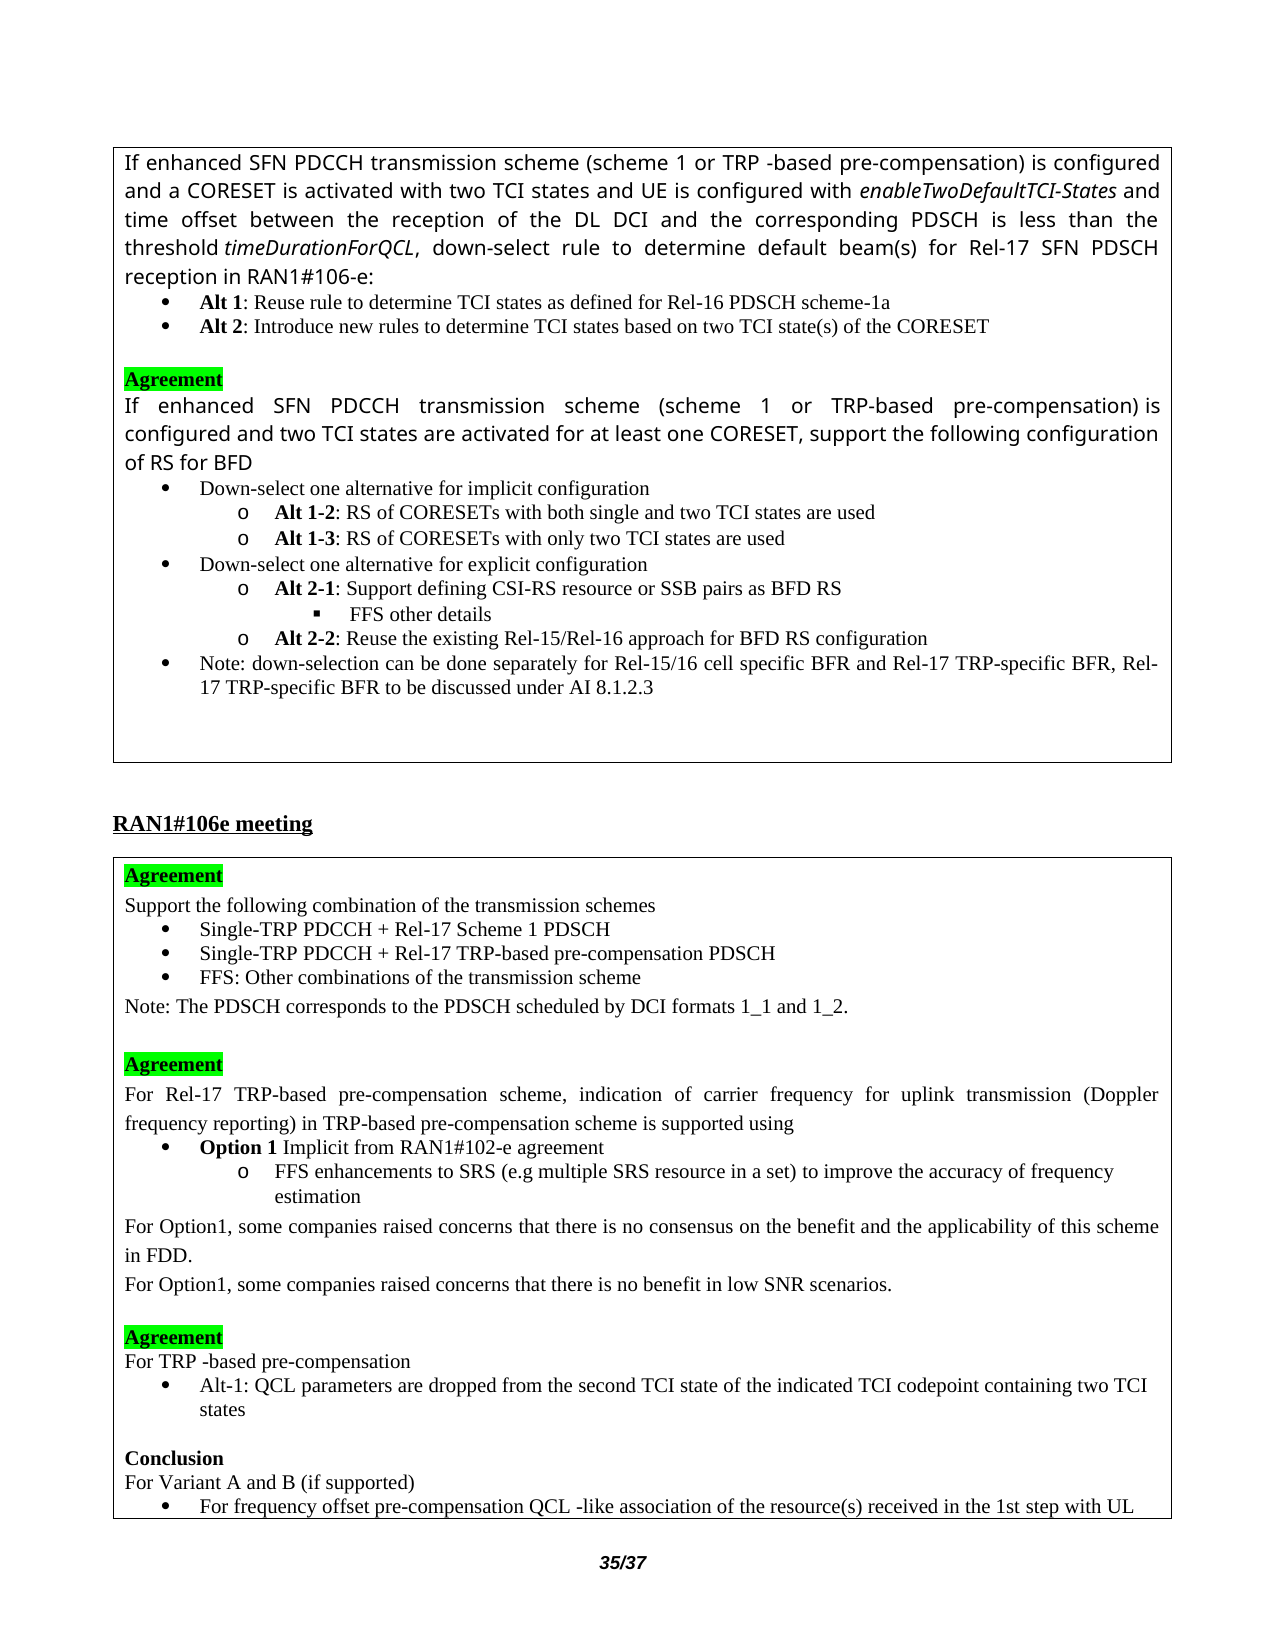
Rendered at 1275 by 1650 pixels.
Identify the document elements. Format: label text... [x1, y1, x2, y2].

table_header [114, 148, 1171, 762]
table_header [114, 858, 1171, 1518]
text RAN1#106e meeting [112, 810, 1172, 836]
